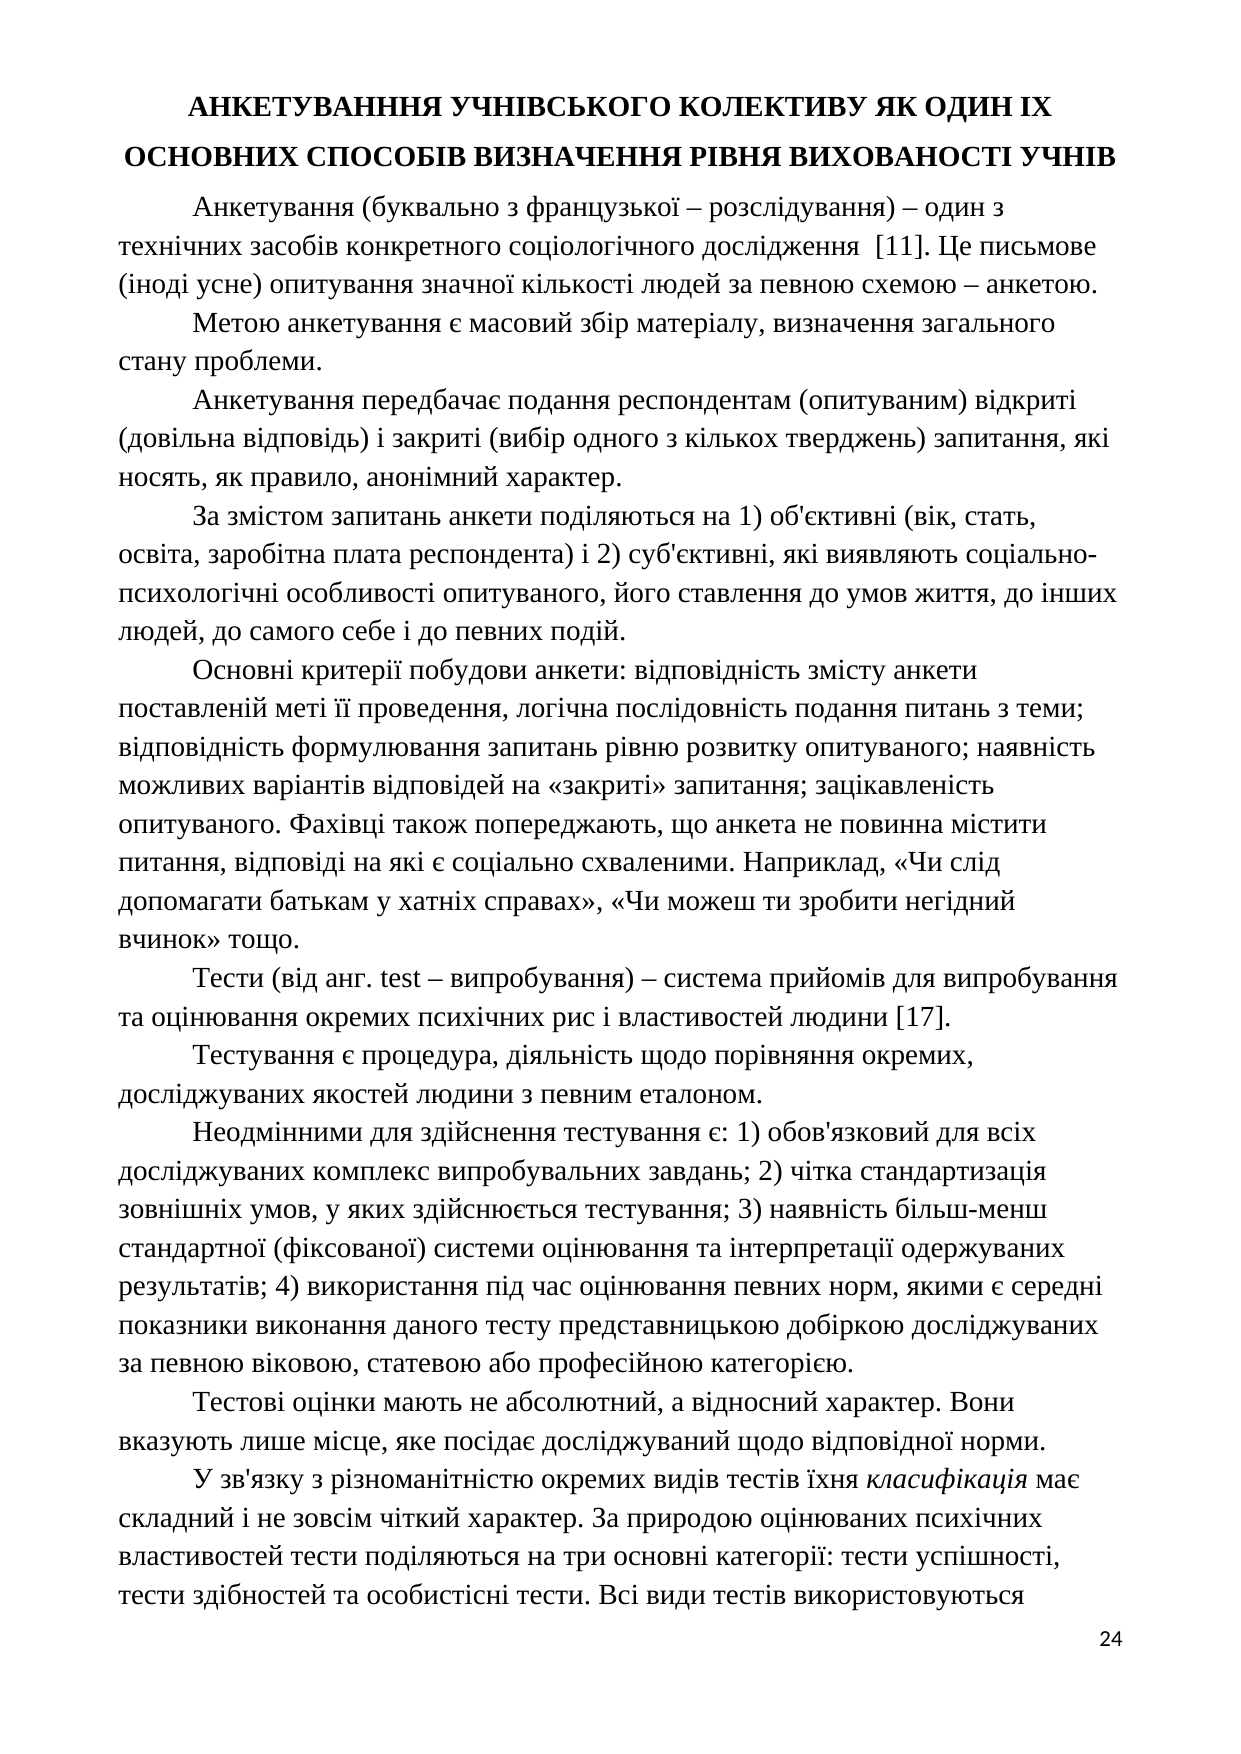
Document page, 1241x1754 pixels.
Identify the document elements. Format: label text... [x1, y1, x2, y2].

text Анкетування передбачає подання респондентам (опитуваним) відкриті (довільна відповідь) і закриті (вибір одного з кількох тверджень) запитання, які носять, як правило, анонімний характер. [118, 382, 1122, 493]
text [118, 1461, 1122, 1610]
text Основні критерії побудови анкети: відповідність змісту анкети поставленій меті її проведення, логічна послідовність подання питань з теми; відповідність формулювання запитань рівню розвитку опитуваного; наявність можливих варіантів відповідей на «закриті» запитання; зацікавленість опитуваного. Фахівці також попереджають, що анкета не повинна містити питання, відповіді на які є соціально схваленими. Наприклад, «Чи слід допомагати батькам у хатніх справах», «Чи можеш ти зробити негідний вчинок» тощо. [118, 652, 1122, 955]
text Анкетування (буквально з французької – розслідування) – один з технічних засобів конкретного соціологічного дослідження [11]. Це письмове (іноді усне) опитування значної кількості людей за певною схемою – анкетою. [118, 189, 1122, 300]
text Неодмінними для здійснення тестування є: 1) обов'язковий для всіх досліджуваних комплекс випробувальних завдань; 2) чітка стандартизація зовнішніх умов, у яких здійснюється тестування; 3) наявність більш-менш стандартної (фіксованої) системи оцінювання та інтерпретації одержуваних результатів; 4) використання під час оцінювання певних норм, якими є середні показники виконання даного тесту представницькою добіркою досліджуваних за певною віковою, статевою або професійною категорією. [118, 1114, 1122, 1379]
text Тестування є процедура, діяльність щодо порівняння окремих, досліджуваних якостей людини з певним еталоном. [118, 1037, 1122, 1109]
text Метою анкетування є масовий збір матеріалу, визначення загального стану проблеми. [118, 305, 1122, 377]
text Тестові оцінки мають не абсолютний, а відносний характер. Вони вказують лише місце, яке посідає досліджуваний щодо відповідної норми. [118, 1384, 1122, 1456]
text Тести (від анг. test – випробування) – система прийомів для випробування та оцінювання окремих психічних рис і властивостей людини [17]. [118, 960, 1122, 1032]
text За змістом запитань анкети поділяються на 1) об'єктивні (вік, стать, освіта, заробітна плата респондента) і 2) суб'єктивні, які виявляють соціально-психологічні особливості опитуваного, його ставлення до умов життя, до інших людей, до самого себе і до певних подій. [118, 498, 1122, 647]
text АНКЕТУВАНННЯ УЧНІВСЬКОГО КОЛЕКТИВУ ЯК ОДИН ІХ ОСНОВНИХ СПОСОБІВ ВИЗНАЧЕННЯ РІВНЯ ВИХОВАНОСТІ УЧНІВ [118, 89, 1122, 172]
